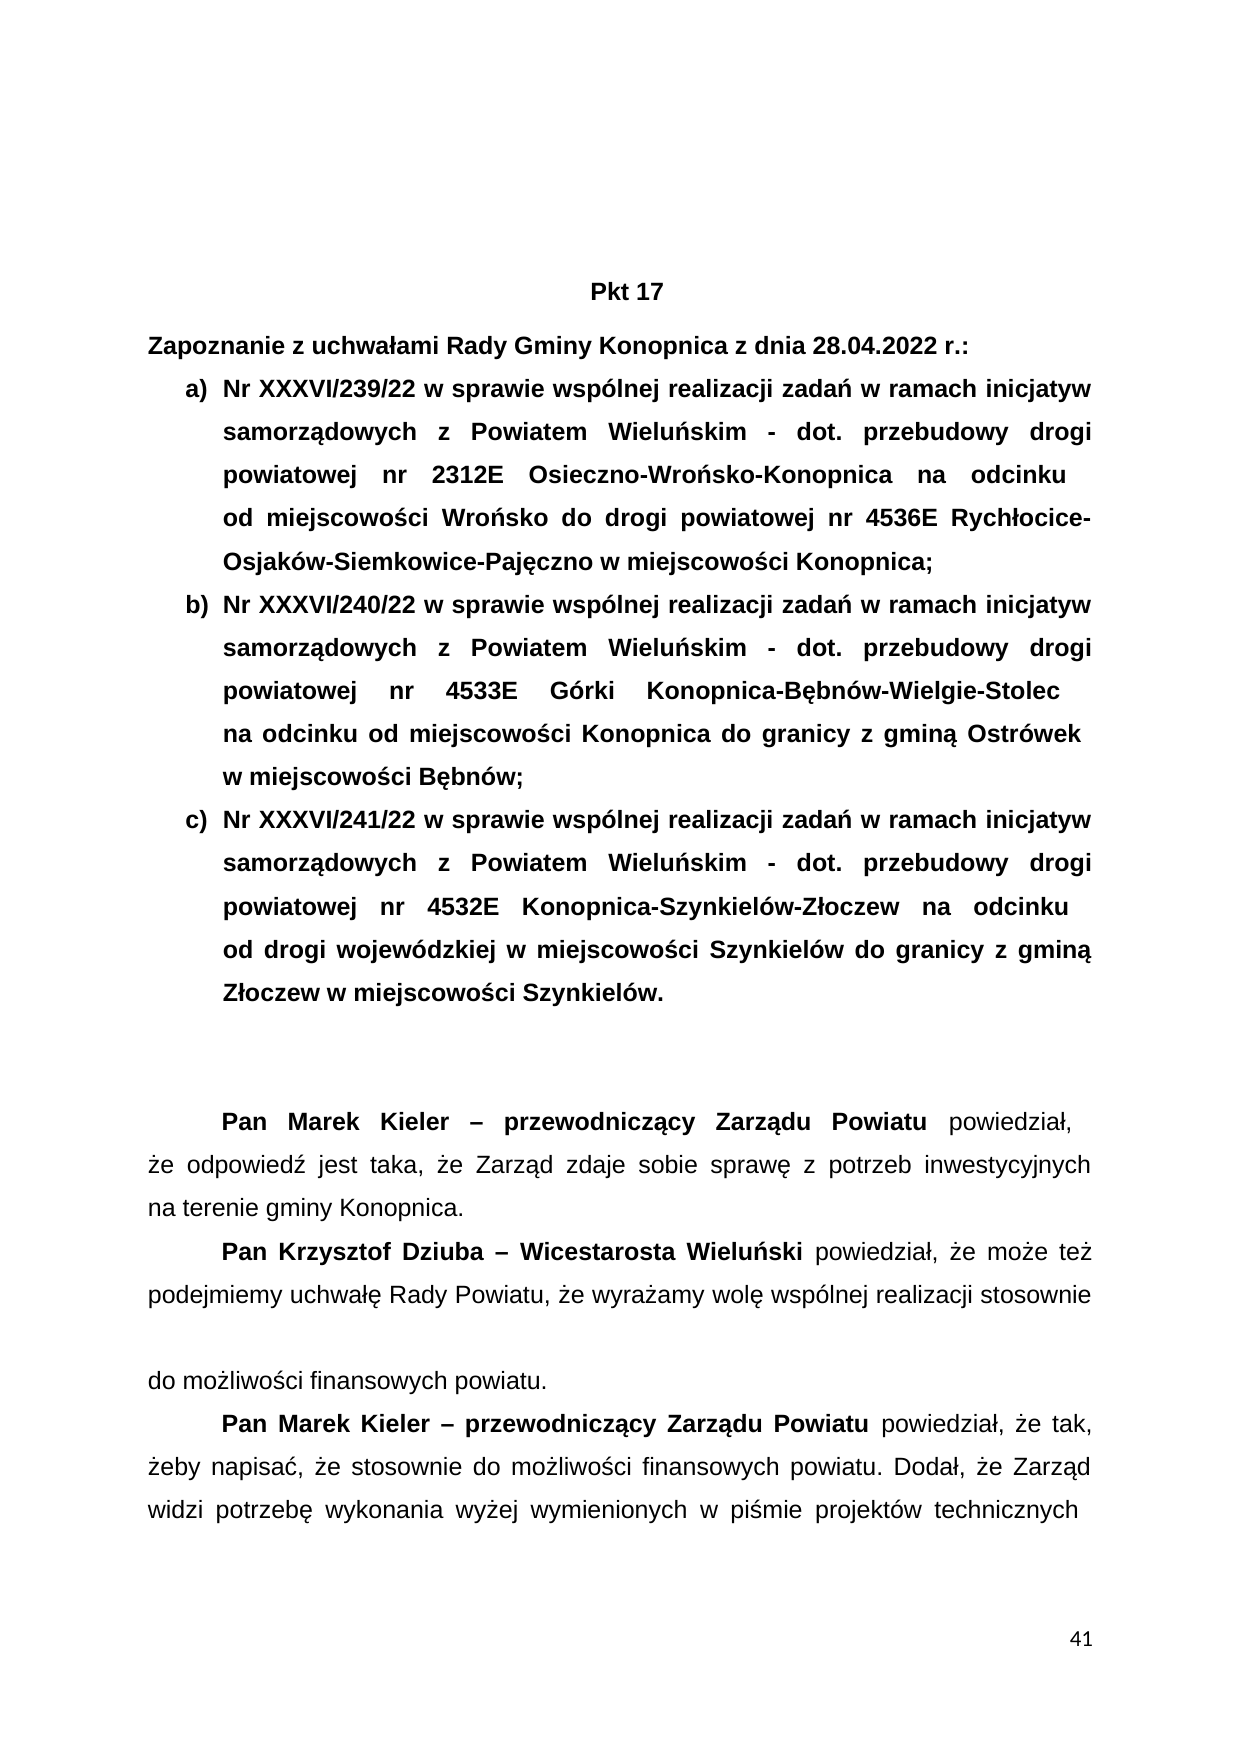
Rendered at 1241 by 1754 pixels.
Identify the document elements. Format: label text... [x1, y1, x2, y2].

list Nr XXXVI/241/22 w sprawie wspólnej realizacji zadań w ramach inicjatyw samorządowych z Powiatem Wieluńskim - dot. przebudowy drogi powiatowej nr 4532E Konopnica-Szynkielów-Złoczew na odcinku od drogi wojewódzkiej w miejscowości Szynkielów do granicy z gminą Złoczew w miejscowości Szynkielów. [185, 805, 1093, 1006]
text Pan Krzysztof Dziuba – Wicestarosta Wieluński powiedział, że może też podejmiemy uchwałę Rady Powiatu, że wyrażamy wolę wspólnej realizacji stosownie do możliwości finansowych powiatu. [148, 1236, 1093, 1394]
list Nr XXXVI/239/22 w sprawie wspólnej realizacji zadań w ramach inicjatyw samorządowych z Powiatem Wieluńskim - dot. przebudowy drogi powiatowej nr 2312E Osieczno-Wrońsko-Konopnica na odcinku od miejscowości Wrońsko do drogi powiatowej nr 4536E Rychłocice-Osjaków-Siemkowice-Pajęczno w miejscowości Konopnica; [185, 374, 1093, 575]
list Nr XXXVI/240/22 w sprawie wspólnej realizacji zadań w ramach inicjatyw samorządowych z Powiatem Wieluńskim - dot. przebudowy drogi powiatowej nr 4533E Górki Konopnica-Bębnów-Wielgie-Stolec na odcinku od miejscowości Konopnica do granicy z gminą Ostrówek w miejscowości Bębnów; [185, 589, 1093, 791]
text Pkt 17 [148, 277, 1093, 306]
text Zapoznanie z uchwałami Rady Gminy Konopnica z dnia 28.04.2022 r.: [148, 331, 1093, 359]
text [148, 1409, 1093, 1524]
text Pan Marek Kieler – przewodniczący Zarządu Powiatu powiedział, że odpowiedź jest taka, że Zarząd zdaje sobie sprawę z potrzeb inwestycyjnych na terenie gminy Konopnica. [148, 1107, 1093, 1222]
